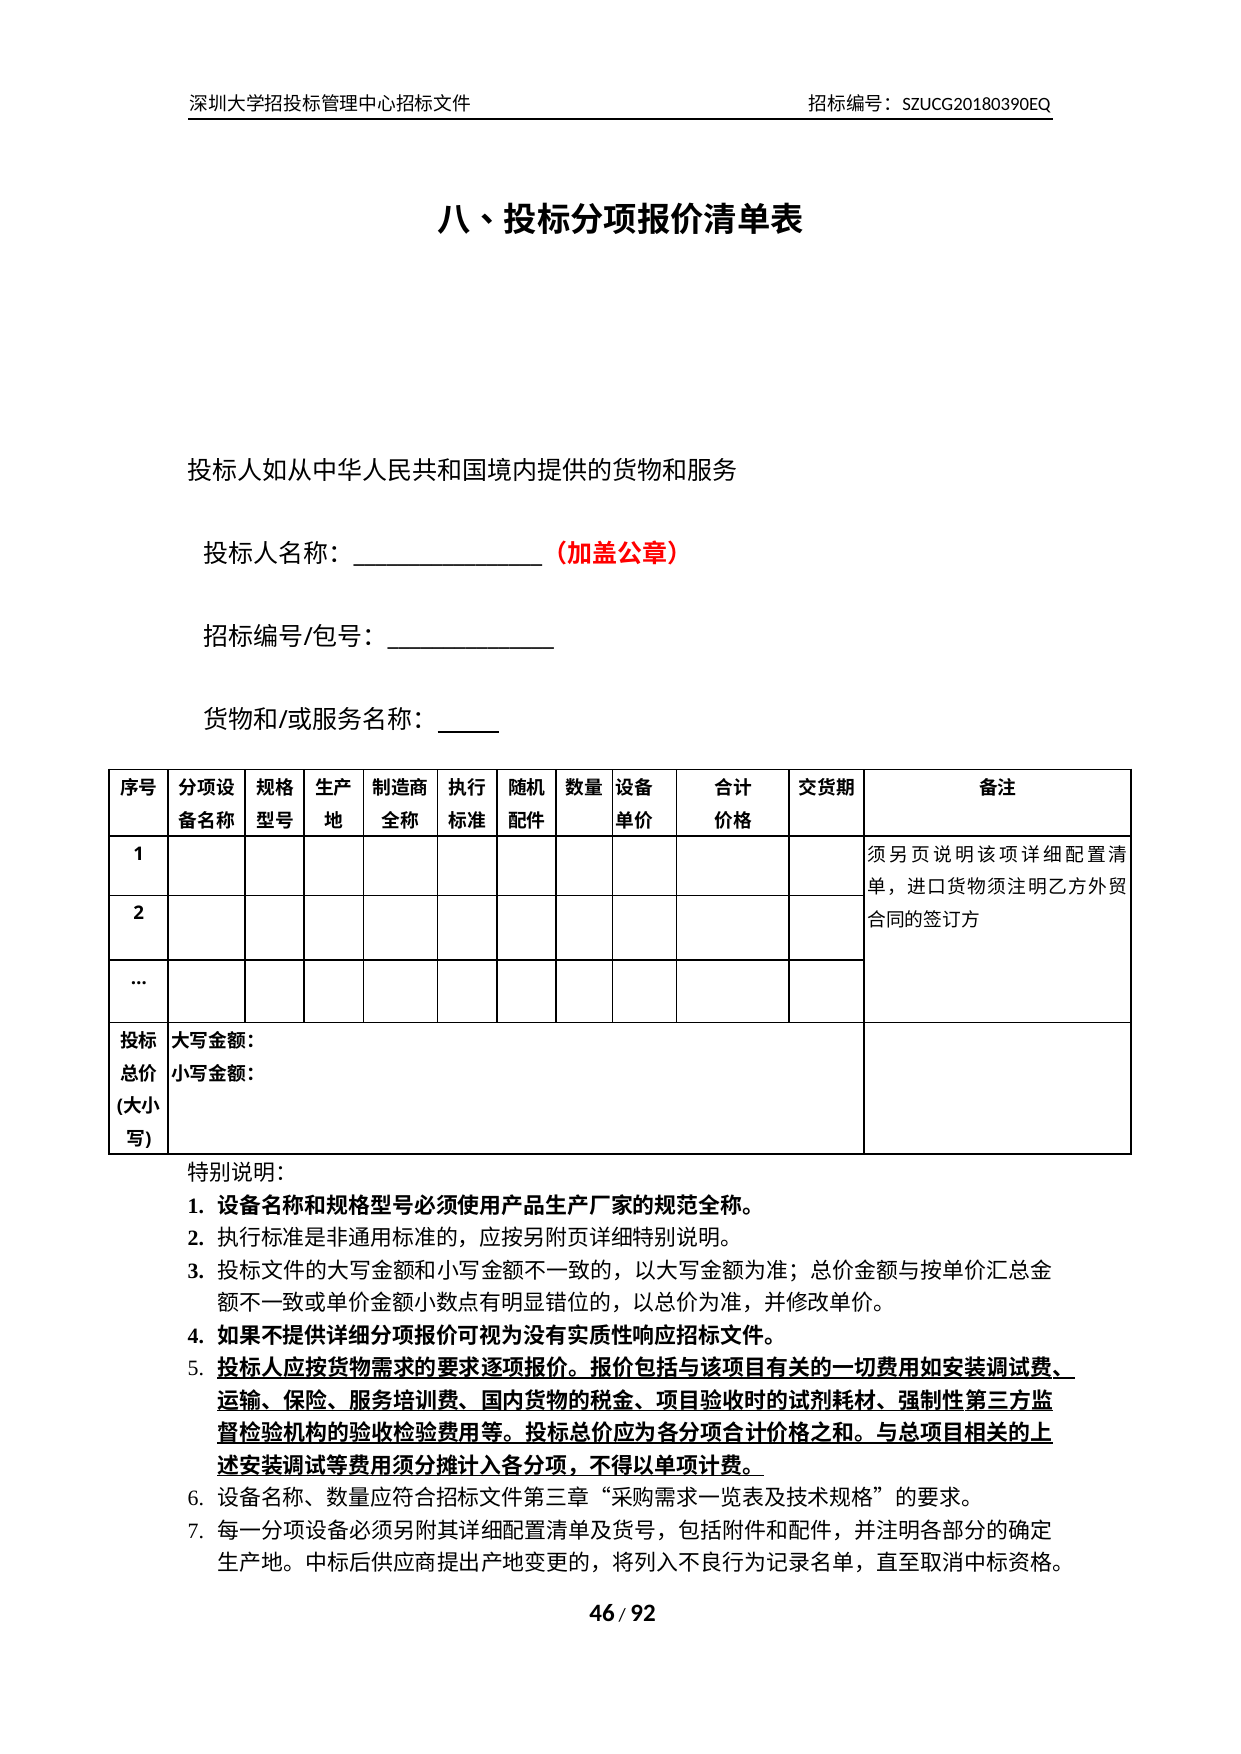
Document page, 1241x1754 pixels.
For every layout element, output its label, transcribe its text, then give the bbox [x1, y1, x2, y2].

table_header 交货期 [790, 770, 863, 835]
table_cell [246, 896, 303, 959]
text 投标人如从中华人民共和国境内提供的货物和服务 [187, 436, 1053, 501]
table_header 数量 [557, 770, 612, 835]
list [187, 1512, 1053, 1577]
subtitle 八、投标分项报价清单表 [187, 186, 1053, 251]
table_cell [498, 837, 555, 894]
table_header 序号 [110, 770, 167, 835]
table_cell [169, 837, 244, 894]
table_cell 投标总价 (大小写) [110, 1023, 167, 1153]
table_cell 须另页说明该项详细配置清单，进口货物须注明乙方外贸合同的签订方 [865, 837, 1130, 1022]
table_header 生产地 [305, 770, 363, 835]
table_cell [790, 837, 863, 894]
table_cell [613, 896, 676, 959]
table_header 设备 单价 [613, 770, 676, 835]
table_cell [305, 896, 363, 959]
table_cell [169, 896, 244, 959]
text 投标人名称：_________________（加盖公章） [203, 519, 1053, 584]
table_cell [305, 837, 363, 894]
table_cell [677, 837, 788, 894]
list 执行标准是非通用标准的，应按另附页详细特别说明。 [187, 1220, 1053, 1252]
table_cell [557, 961, 612, 1022]
text 货物和/或服务名称： [203, 685, 1053, 750]
table_header 执行标准 [438, 770, 496, 835]
table_header 规格型号 [246, 770, 303, 835]
table_cell [364, 961, 437, 1022]
table_cell [557, 837, 612, 894]
table_cell [613, 837, 676, 894]
list 投标人应按货物需求的要求逐项报价。报价包括与该项目有关的一切费用如安装调试费、运输、保险、服务培训费、国内货物的税金、项目验收时的试剂耗材、强制性第三方监督检验机构的验收检验费用等。投标总价应为各分项合计价格之和。与总项目相关的上述安装调试等费用须分摊计入各分项，不得以单项计费。 [187, 1350, 1053, 1480]
table_cell [305, 961, 363, 1022]
list 投标文件的大写金额和小写金额不一致的，以大写金额为准；总价金额与按单价汇总金额不一致或单价金额小数点有明显错位的，以总价为准，并修改单价。 [187, 1252, 1053, 1317]
table_cell 大写金额： 小写金额： [169, 1023, 863, 1153]
table_cell [865, 1023, 1130, 1153]
table_cell 1 [110, 837, 167, 894]
text 招标编号/包号：_______________ [203, 602, 1053, 667]
table_cell … [110, 961, 167, 1022]
table_cell [613, 961, 676, 1022]
text 特别说明： [187, 1155, 1053, 1187]
table_cell [790, 961, 863, 1022]
list 如果不提供详细分项报价可视为没有实质性响应招标文件。 [187, 1317, 1053, 1350]
list 设备名称和规格型号必须使用产品生产厂家的规范全称。 [187, 1187, 1053, 1220]
table_cell [169, 961, 244, 1022]
table_cell [677, 896, 788, 959]
table_cell [246, 837, 303, 894]
table_cell [364, 837, 437, 894]
list 设备名称、数量应符合招标文件第三章“采购需求一览表及技术规格”的要求。 [187, 1480, 1053, 1512]
table_cell [364, 896, 437, 959]
table_cell [557, 896, 612, 959]
table_cell 2 [110, 896, 167, 959]
table_cell [498, 896, 555, 959]
table_header 合计 价格 [677, 770, 788, 835]
table_cell [438, 961, 496, 1022]
table_header 随机配件 [498, 770, 555, 835]
table_header 备注 [865, 770, 1130, 835]
table_header 分项设备名称 [169, 770, 244, 835]
table_header 制造商全称 [364, 770, 437, 835]
table_cell [438, 896, 496, 959]
table_cell [246, 961, 303, 1022]
table_cell [677, 961, 788, 1022]
table_cell [438, 837, 496, 894]
table_cell [498, 961, 555, 1022]
table_cell [790, 896, 863, 959]
